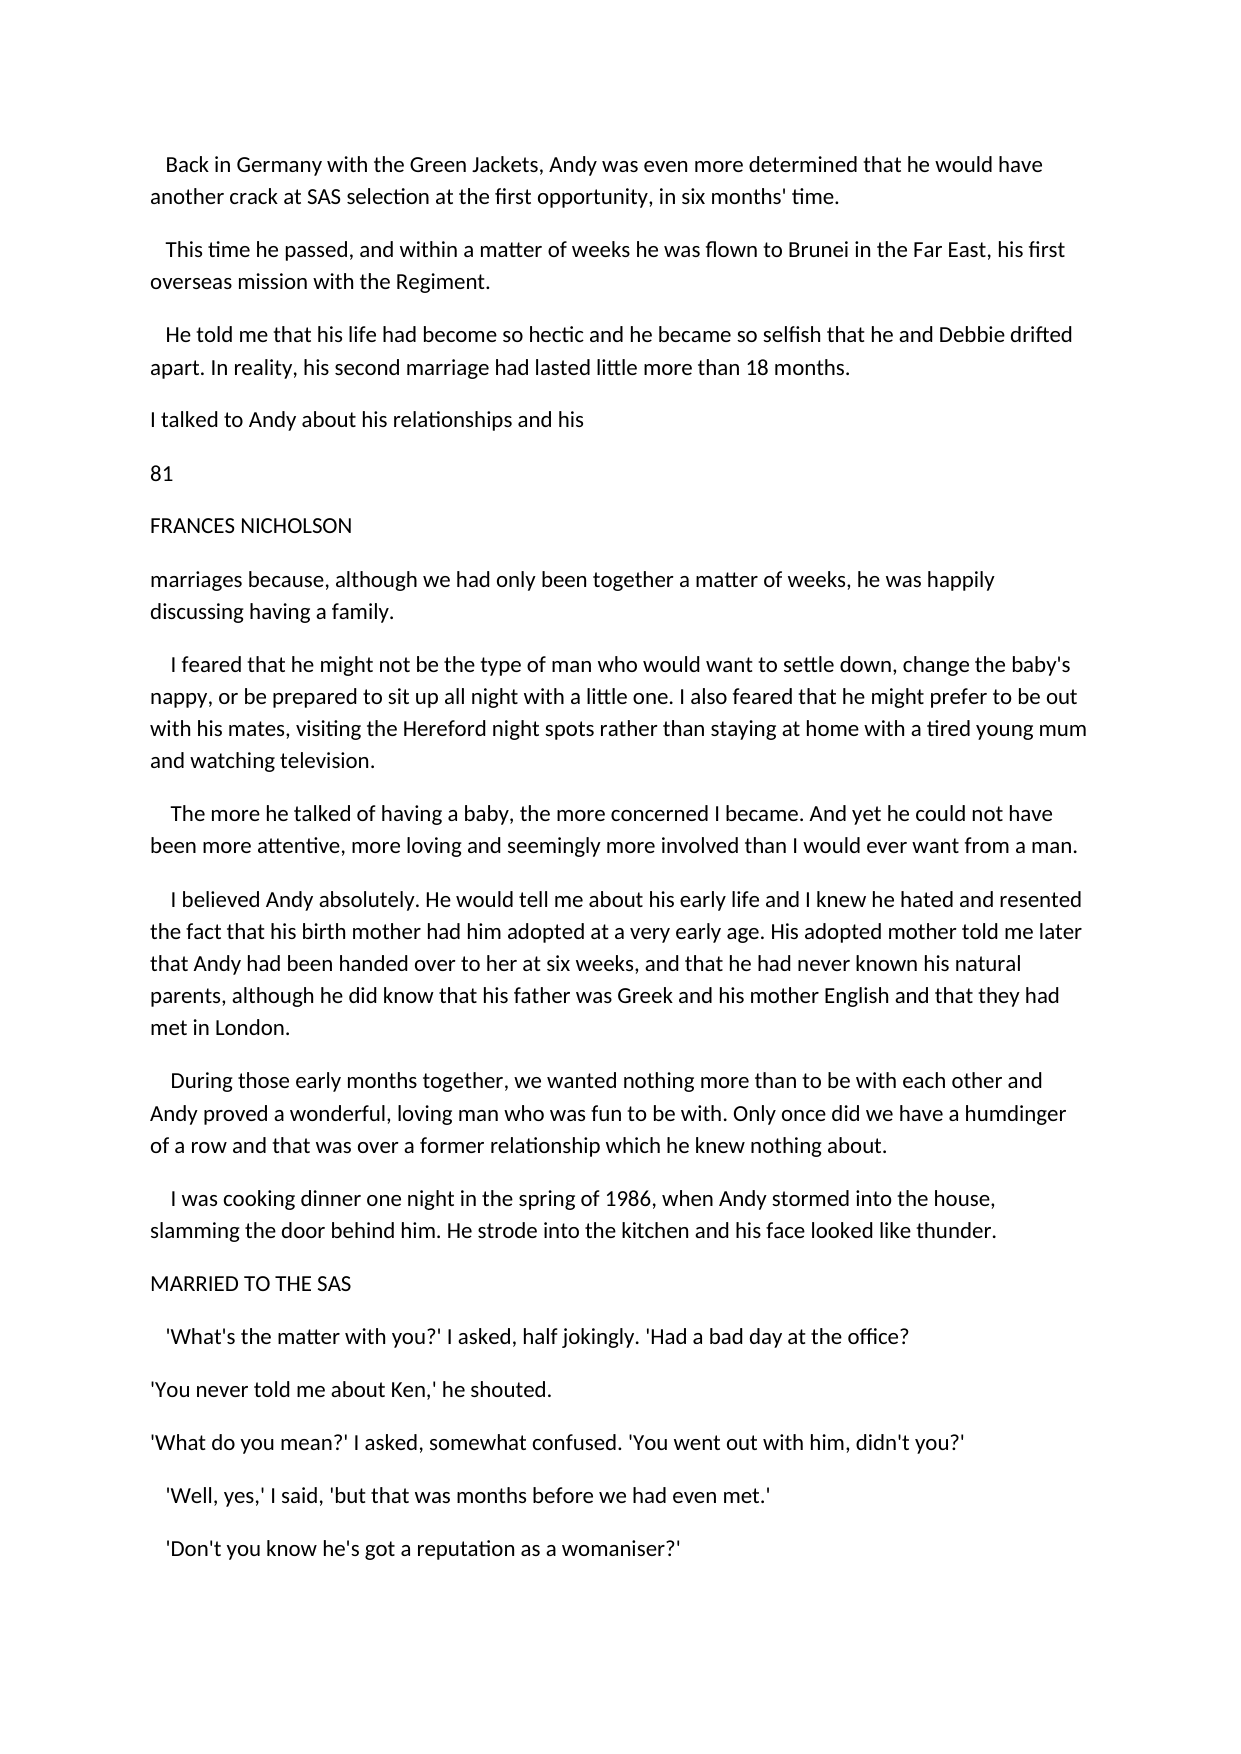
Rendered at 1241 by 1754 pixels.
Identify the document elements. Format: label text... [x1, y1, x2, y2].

text 81 [150, 459, 1090, 487]
text I was cooking dinner one night in the spring of 1986, when Andy stormed into the house, slamming the door behind him. He strode into the kitchen and his face looked like thunder. [150, 1184, 1090, 1244]
text 'Don't you know he's got a reputation as a womaniser?' [150, 1534, 1090, 1562]
text During those early months together, we wanted nothing more than to be with each other and Andy proved a wonderful, loving man who was fun to be with. Only once did we have a humdinger of a row and that was over a former relationship which he knew nothing about. [150, 1066, 1090, 1159]
text FRANCES NICHOLSON [150, 512, 1090, 540]
text I feared that he might not be the type of man who would want to settle down, change the baby's nappy, or be prepared to sit up all night with a little one. I also feared that he might prefer to be out with his mates, visiting the Hereford night spots rather than staying at home with a tired young mum and watching television. [150, 650, 1090, 774]
text 'What do you mean?' I asked, somewhat confused. 'You went out with him, didn't you?' [150, 1428, 1090, 1456]
text 'You never told me about Ken,' he shouted. [150, 1375, 1090, 1403]
text He told me that his life had become so hectic and he became so selfish that he and Debbie drifted apart. In reality, his second marriage had lasted little more than 18 months. [150, 320, 1090, 381]
text Back in Germany with the Green Jackets, Andy was even more determined that he would have another crack at SAS selection at the first opportunity, in six months' time. [150, 150, 1090, 210]
text marriages because, although we had only been together a matter of weeks, he was happily discussing having a family. [150, 565, 1090, 625]
text 'What's the matter with you?' I asked, half jokingly. 'Had a bad day at the office? [150, 1322, 1090, 1350]
text MARRIED TO THE SAS [150, 1269, 1090, 1297]
text I talked to Andy about his relationships and his [150, 406, 1090, 434]
text The more he talked of having a baby, the more concerned I became. And yet he could not have been more attentive, more loving and seemingly more involved than I would ever want from a man. [150, 799, 1090, 860]
text This time he passed, and within a matter of weeks he was flown to Brunei in the Far East, his first overseas mission with the Regiment. [150, 235, 1090, 295]
text I believed Andy absolutely. He would tell me about his early life and I knew he hated and resented the fact that his birth mother had him adopted at a very early age. His adopted mother told me later that Andy had been handed over to her at six weeks, and that he had never known his natural parents, although he did know that his father was Greek and his mother English and that they had met in London. [150, 885, 1090, 1041]
text 'Well, yes,' I said, 'but that was months before we had even met.' [150, 1481, 1090, 1509]
